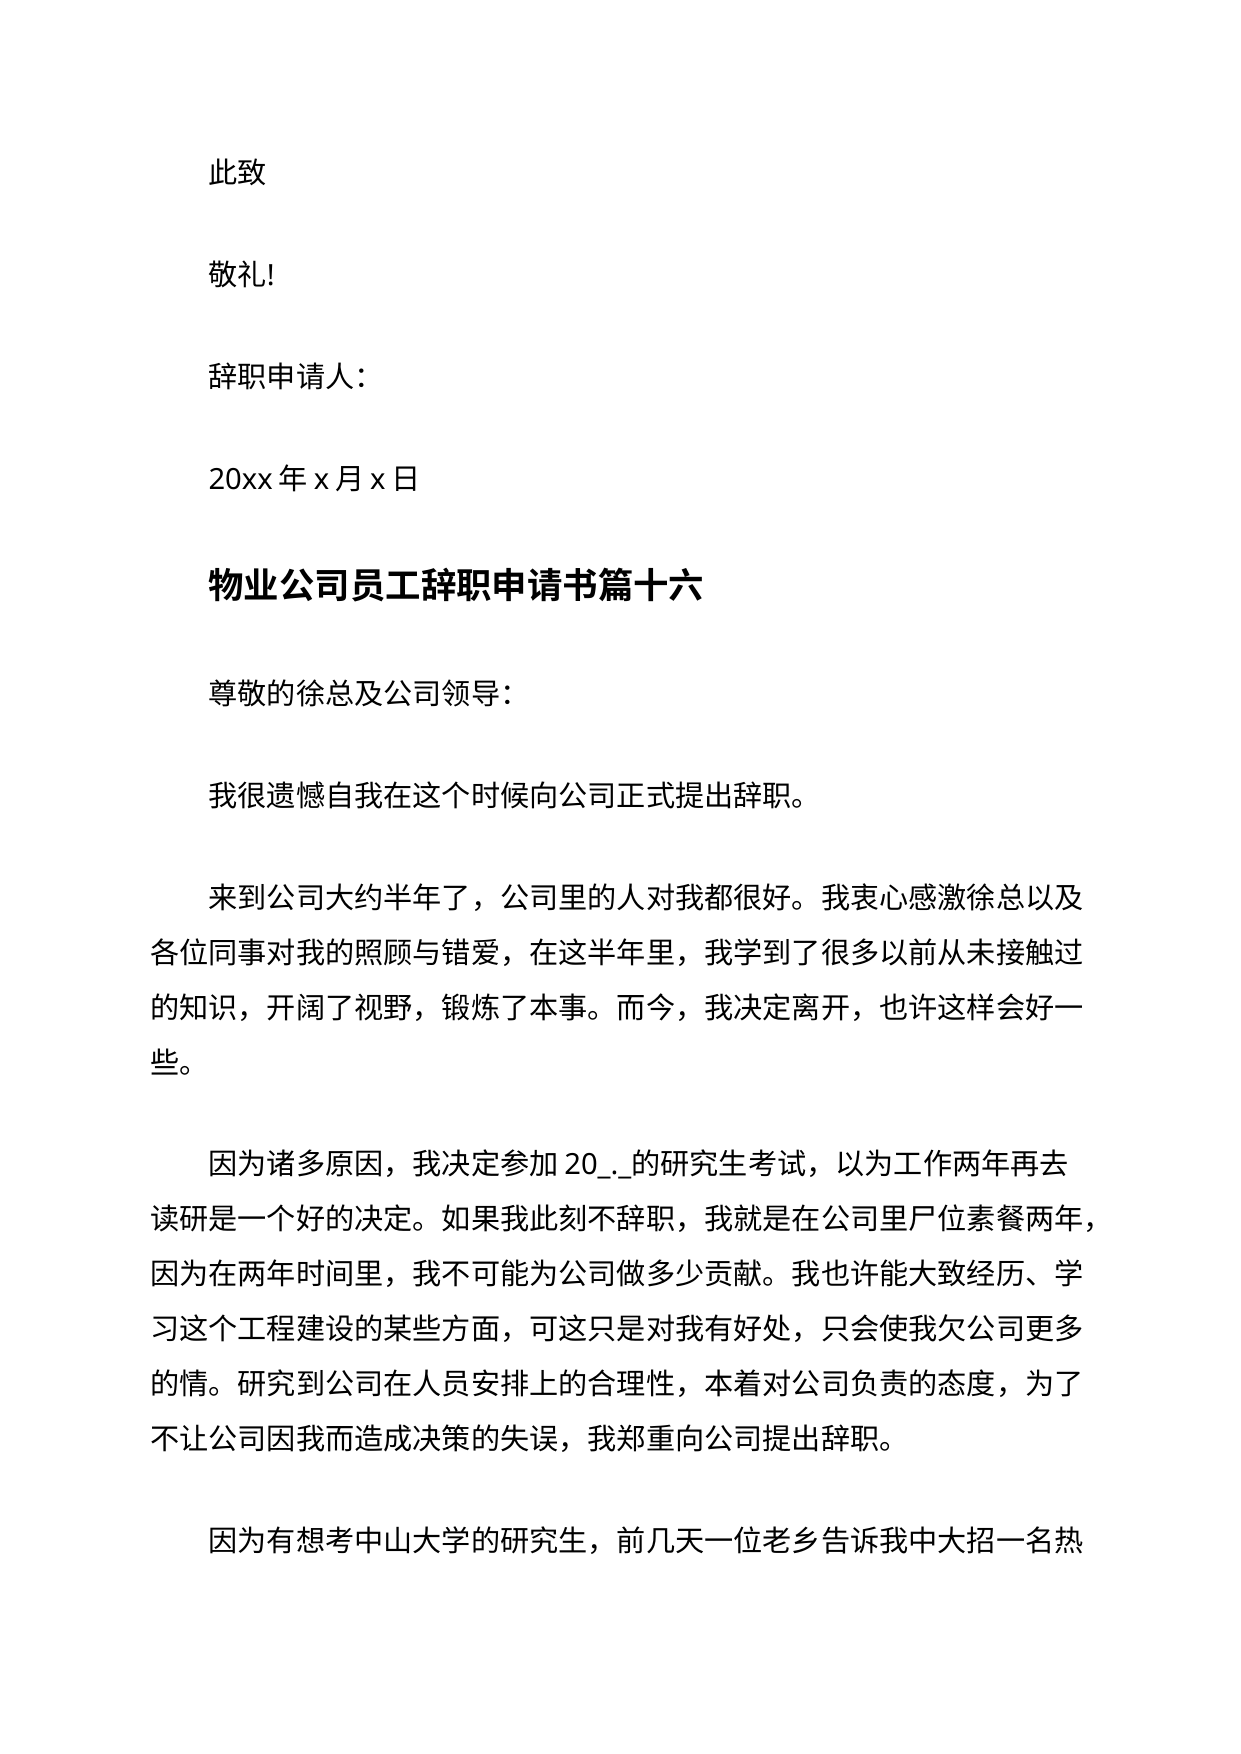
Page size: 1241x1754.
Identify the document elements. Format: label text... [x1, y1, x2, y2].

text 物业公司员工辞职申请书篇十六 [150, 557, 1090, 609]
text 20xx年x月x日 [150, 456, 1090, 498]
text 辞职申请人： [150, 354, 1090, 396]
text 敬礼! [150, 252, 1090, 294]
text 此致 [150, 150, 1090, 192]
text 我很遗憾自我在这个时候向公司正式提出辞职。 [150, 773, 1090, 815]
text 尊敬的徐总及公司领导： [150, 671, 1090, 713]
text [150, 1517, 1090, 1559]
text 来到公司大约半年了，公司里的人对我都很好。我衷心感激徐总以及各位同事对我的照顾与错爱，在这半年里，我学到了很多以前从未接触过的知识，开阔了视野，锻炼了本事。而今，我决定离开，也许这样会好一些。 [150, 874, 1090, 1081]
text 因为诸多原因，我决定参加20_._的研究生考试，以为工作两年再去读研是一个好的决定。如果我此刻不辞职，我就是在公司里尸位素餐两年，因为在两年时间里，我不可能为公司做多少贡献。我也许能大致经历、学习这个工程建设的某些方面，可这只是对我有好处，只会使我欠公司更多的情。研究到公司在人员安排上的合理性，本着对公司负责的态度，为了不让公司因我而造成决策的失误，我郑重向公司提出辞职。 [150, 1141, 1090, 1458]
